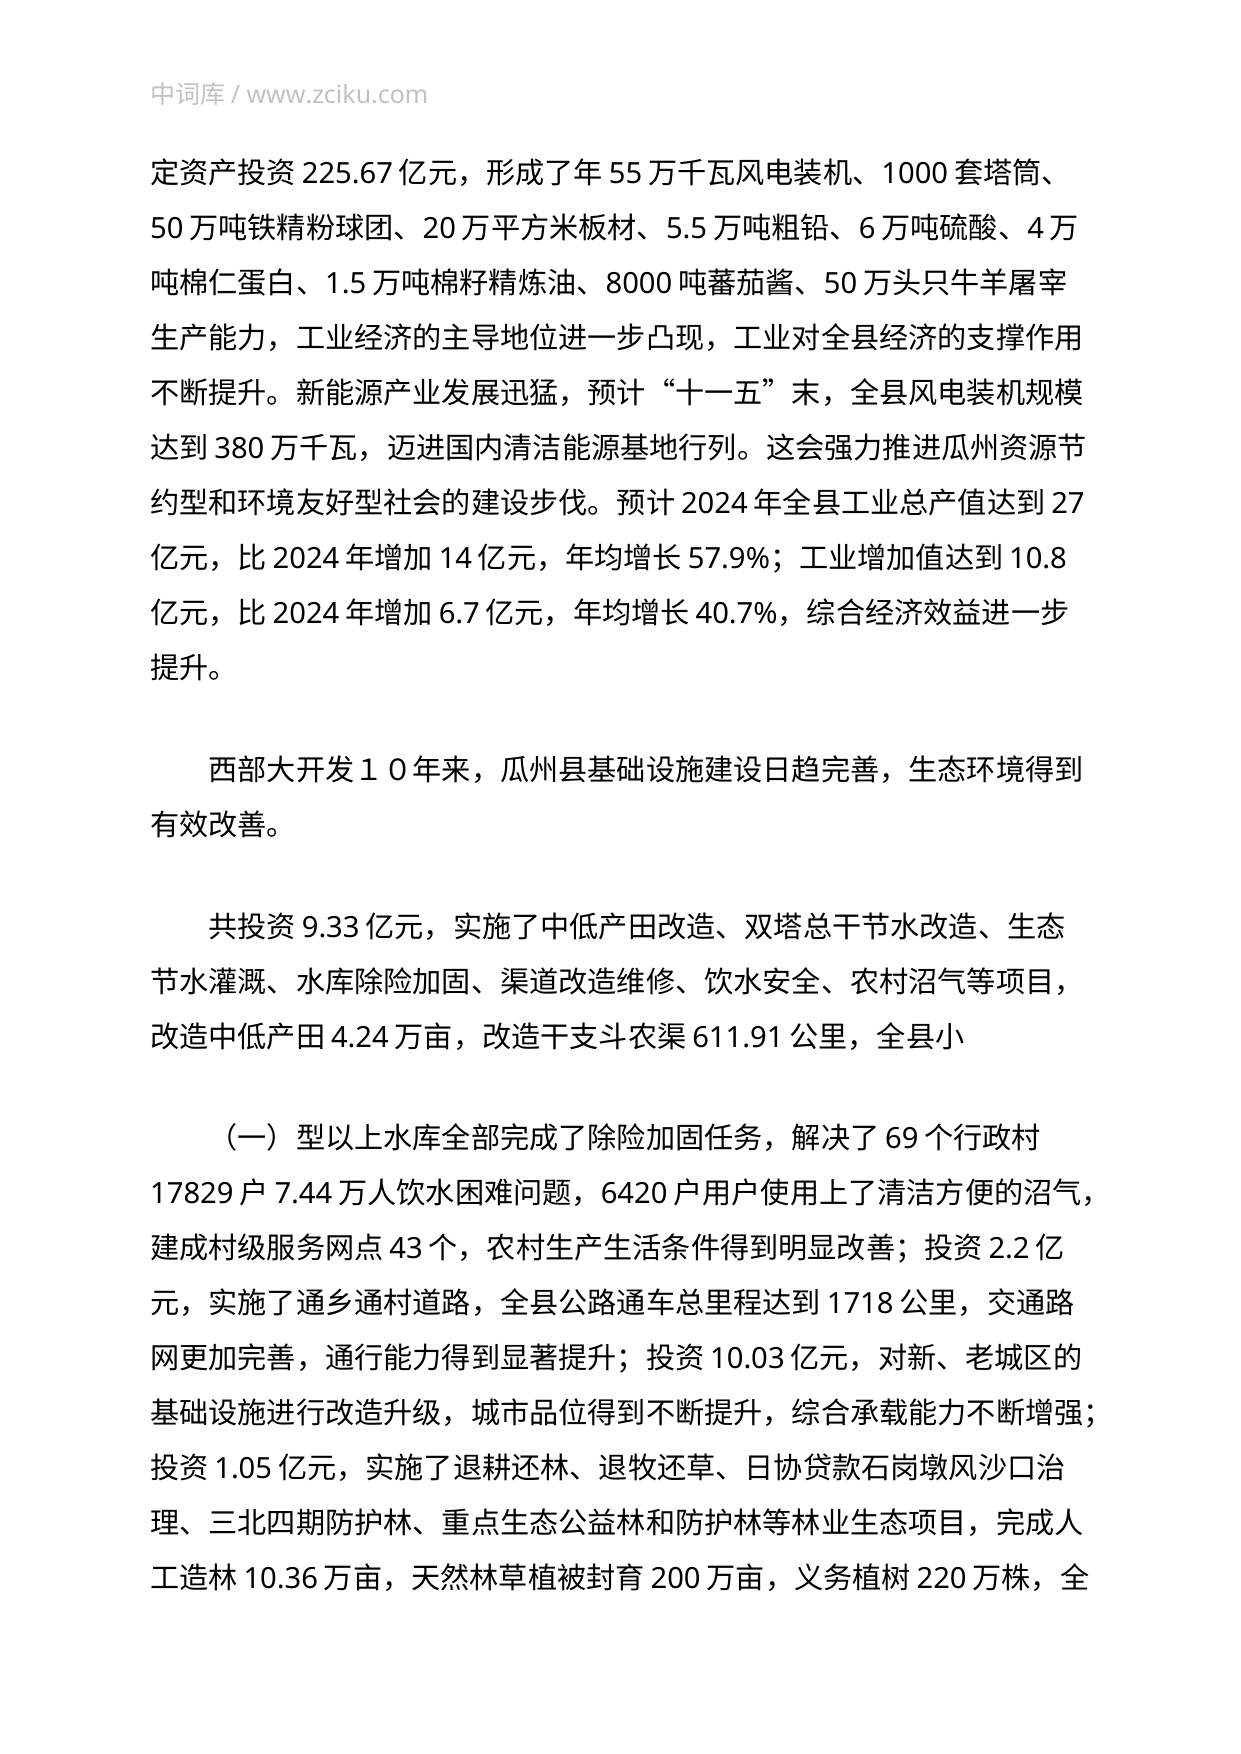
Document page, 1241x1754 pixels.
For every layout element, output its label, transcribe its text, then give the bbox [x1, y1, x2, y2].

text 共投资9.33亿元，实施了中低产田改造、双塔总干节水改造、生态节水灌溉、水库除险加固、渠道改造维修、饮水安全、农村沼气等项目，改造中低产田4.24万亩，改造干支斗农渠611.91公里，全县小 [150, 903, 1090, 1056]
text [150, 150, 1090, 687]
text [150, 1115, 1090, 1597]
text 西部大开发１０年来，瓜州县基础设施建设日趋完善，生态环境得到有效改善。 [150, 747, 1090, 844]
